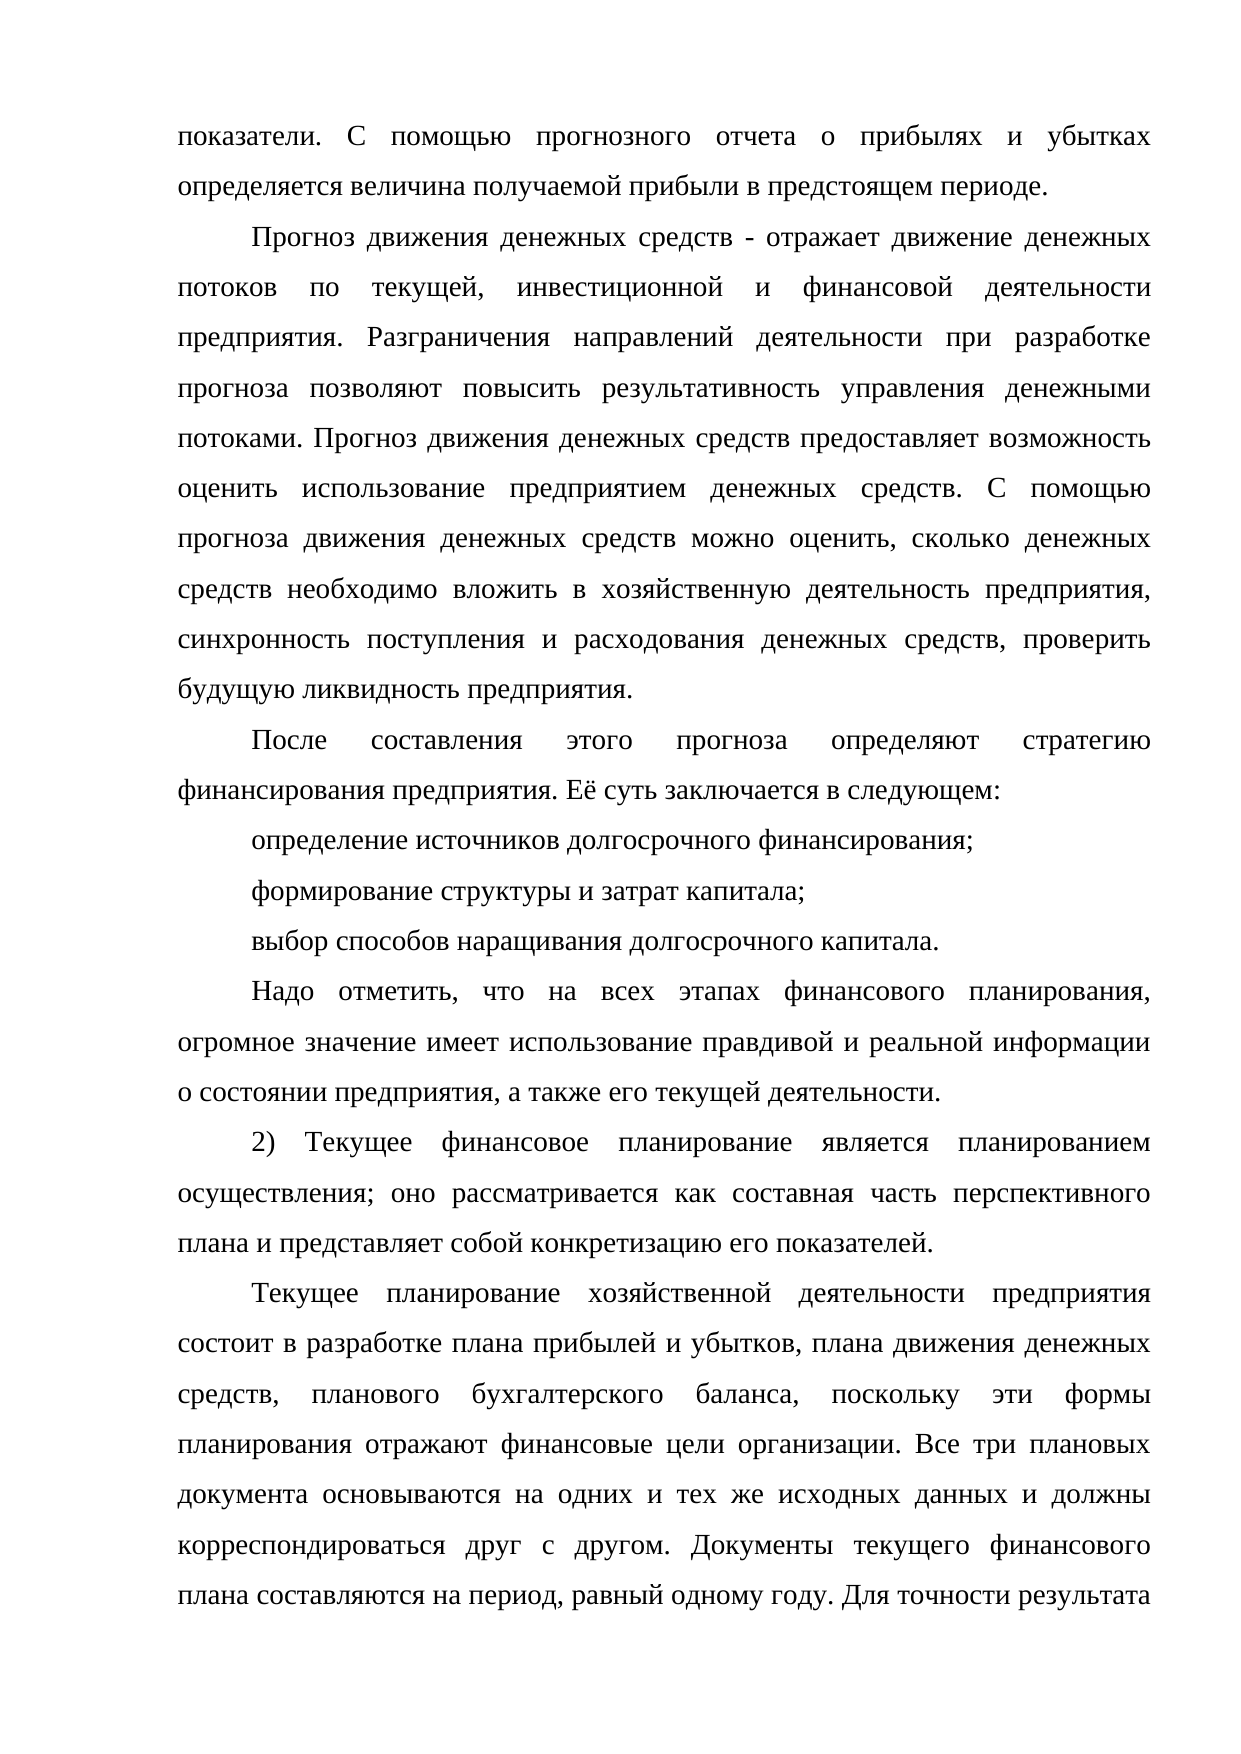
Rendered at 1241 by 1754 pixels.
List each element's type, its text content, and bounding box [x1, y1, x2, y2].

text Прогноз движения денежных средств - отражает движение денежных потоков по текущей, инвестиционной и финансовой деятельности предприятия. Разграничения направлений деятельности при разработке прогноза позволяют повысить результативность управления денежными потоками. Прогноз движения денежных средств предоставляет возможность оценить использование предприятием денежных средств. С помощью прогноза движения денежных средств можно оценить, сколько денежных средств необходимо вложить в хозяйственную деятельность предприятия, синхронность поступления и расходования денежных средств, проверить будущую ликвидность предприятия. [177, 219, 1152, 705]
text выбор способов наращивания долгосрочного капитала. [177, 923, 1152, 957]
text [177, 1275, 1152, 1611]
text После составления этого прогноза определяют стратегию финансирования предприятия. Её суть заключается в следующем: [177, 722, 1152, 806]
text 2) Текущее финансовое планирование является планированием осуществления; оно рассматривается как составная часть перспективного плана и представляет собой конкретизацию его показателей. [177, 1124, 1152, 1258]
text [177, 118, 1152, 202]
text формирование структуры и затрат капитала; [177, 873, 1152, 906]
text определение источников долгосрочного финансирования; [177, 822, 1152, 856]
text Надо отметить, что на всех этапах финансового планирования, огромное значение имеет использование правдивой и реальной информации о состоянии предприятия, а также его текущей деятельности. [177, 973, 1152, 1108]
